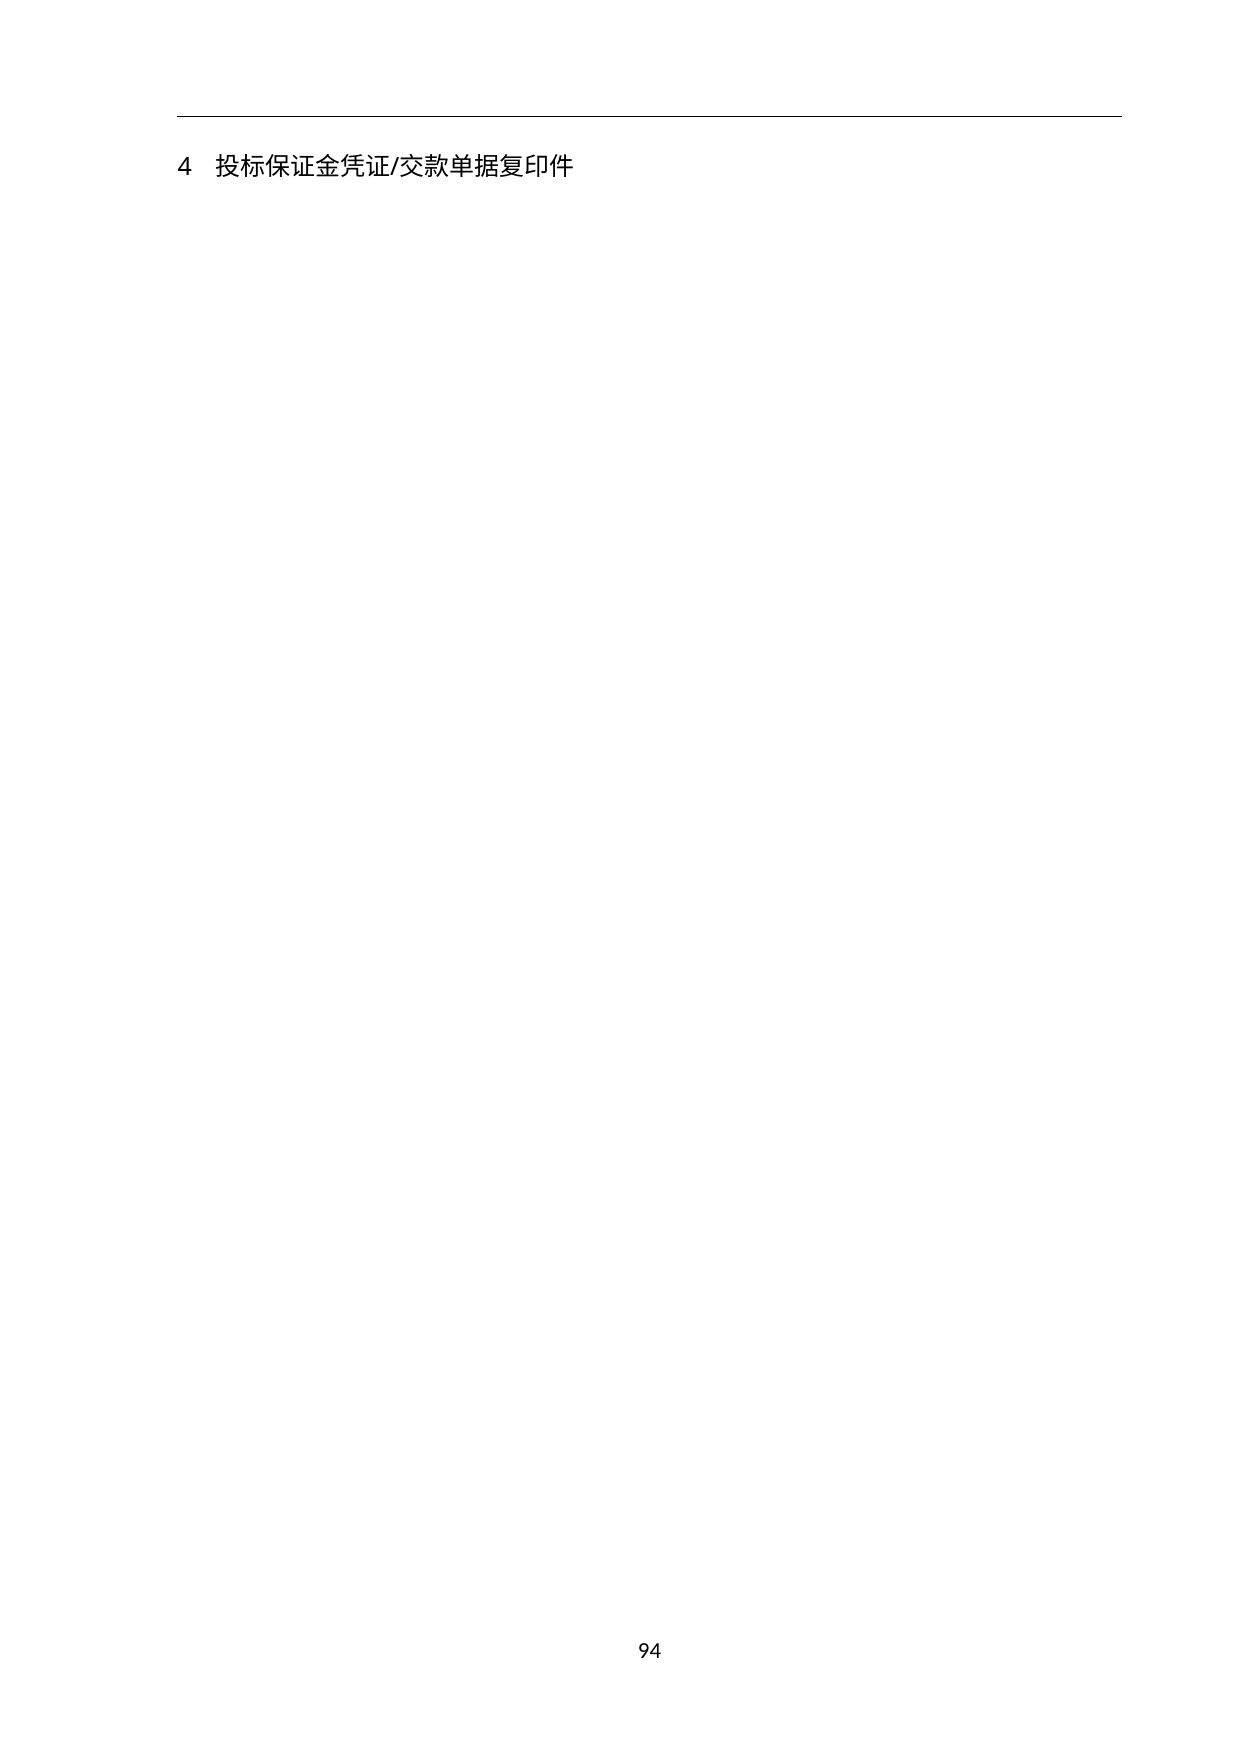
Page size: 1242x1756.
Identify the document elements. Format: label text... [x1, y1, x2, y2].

text 4 投标保证金凭证/交款单据复印件 [177, 146, 1135, 182]
